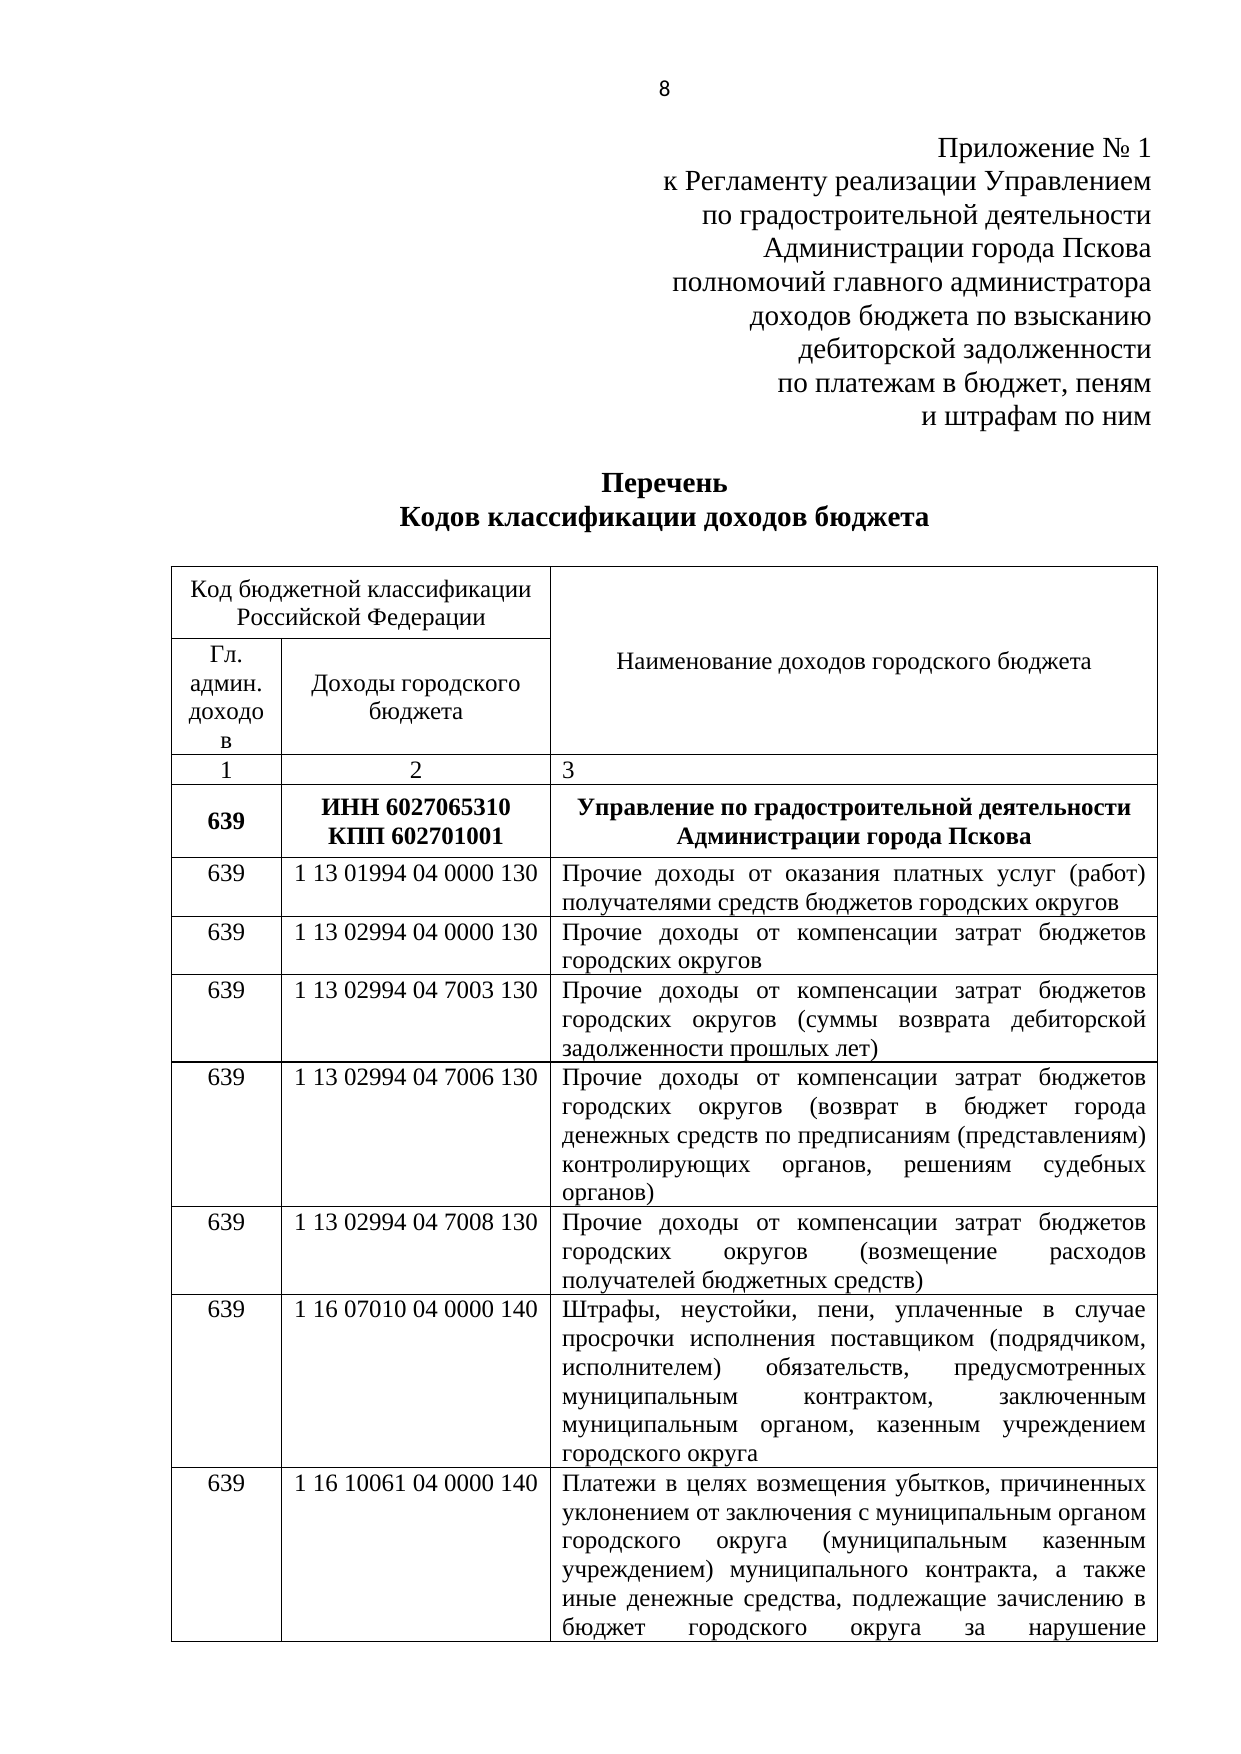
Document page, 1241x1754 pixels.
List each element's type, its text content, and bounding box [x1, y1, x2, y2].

table_cell Прочие доходы от компенсации затрат бюджетов городских округов (суммы возврата дебиторской задолженности прошлых лет) [551, 975, 1157, 1061]
text Администрации города Пскова [177, 231, 1152, 264]
table_cell Штрафы, неустойки, пени, уплаченные в случае просрочки исполнения поставщиком (подрядчиком, исполнителем) обязательств, предусмотренных муниципальным контрактом, заключенным муниципальным органом, казенным учреждением городского округа [551, 1295, 1157, 1467]
table_cell 1 16 07010 04 0000 140 [282, 1295, 550, 1467]
table_cell Прочие доходы от компенсации затрат бюджетов городских округов [551, 917, 1157, 974]
text Перечень [177, 465, 1152, 499]
table_cell 1 13 02994 04 0000 130 [282, 917, 550, 974]
table_cell Доходы городского бюджета [282, 639, 550, 754]
table_header Наименование доходов городского бюджета [551, 567, 1157, 754]
table_cell 639 [172, 858, 281, 916]
table_cell 639 [172, 917, 281, 974]
table_cell 639 [172, 785, 281, 857]
table_cell 1 13 02994 04 7003 130 [282, 975, 550, 1061]
table_cell 1 [172, 755, 281, 784]
text по градостроительной деятельности [177, 197, 1152, 231]
text по платежам в бюджет, пеням [177, 365, 1152, 398]
table_cell ИНН 6027065310 КПП 602701001 [282, 785, 550, 857]
table_cell Прочие доходы от компенсации затрат бюджетов городских округов (возмещение расходов получателей бюджетных средств) [551, 1207, 1157, 1293]
table_cell 1 13 02994 04 7008 130 [282, 1207, 550, 1293]
text к Регламенту реализации Управлением [177, 163, 1152, 197]
table_cell 639 [172, 1295, 281, 1467]
table_cell 639 [172, 1468, 281, 1641]
text полномочий главного администратора [177, 264, 1152, 298]
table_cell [551, 1468, 1157, 1641]
table_cell Управление по градостроительной деятельности Администрации города Пскова [551, 785, 1157, 857]
table_cell 639 [172, 975, 281, 1061]
table_cell 1 13 01994 04 0000 130 [282, 858, 550, 916]
text Приложение № 1 [177, 130, 1152, 163]
table_cell Прочие доходы от оказания платных услуг (работ) получателями средств бюджетов городских округов [551, 858, 1157, 916]
table_cell 2 [282, 755, 550, 784]
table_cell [282, 1468, 550, 1641]
text и штрафам по ним [177, 398, 1152, 432]
table_cell Прочие доходы от компенсации затрат бюджетов городских округов (возврат в бюджет города денежных средств по предписаниям (представлениям) контролирующих органов, решениям судебных органов) [551, 1063, 1157, 1206]
table_cell 639 [172, 1207, 281, 1293]
text дебиторской задолженности [177, 331, 1152, 365]
text доходов бюджета по взысканию [177, 298, 1152, 331]
table_cell Гл. админ. доходов [172, 639, 281, 754]
table_cell 3 [551, 755, 1157, 784]
text Кодов классификации доходов бюджета [177, 499, 1152, 532]
table_cell 1 13 02994 04 7006 130 [282, 1063, 550, 1206]
table_header Код бюджетной классификации Российской Федерации [172, 567, 550, 638]
table_cell 639 [172, 1063, 281, 1206]
